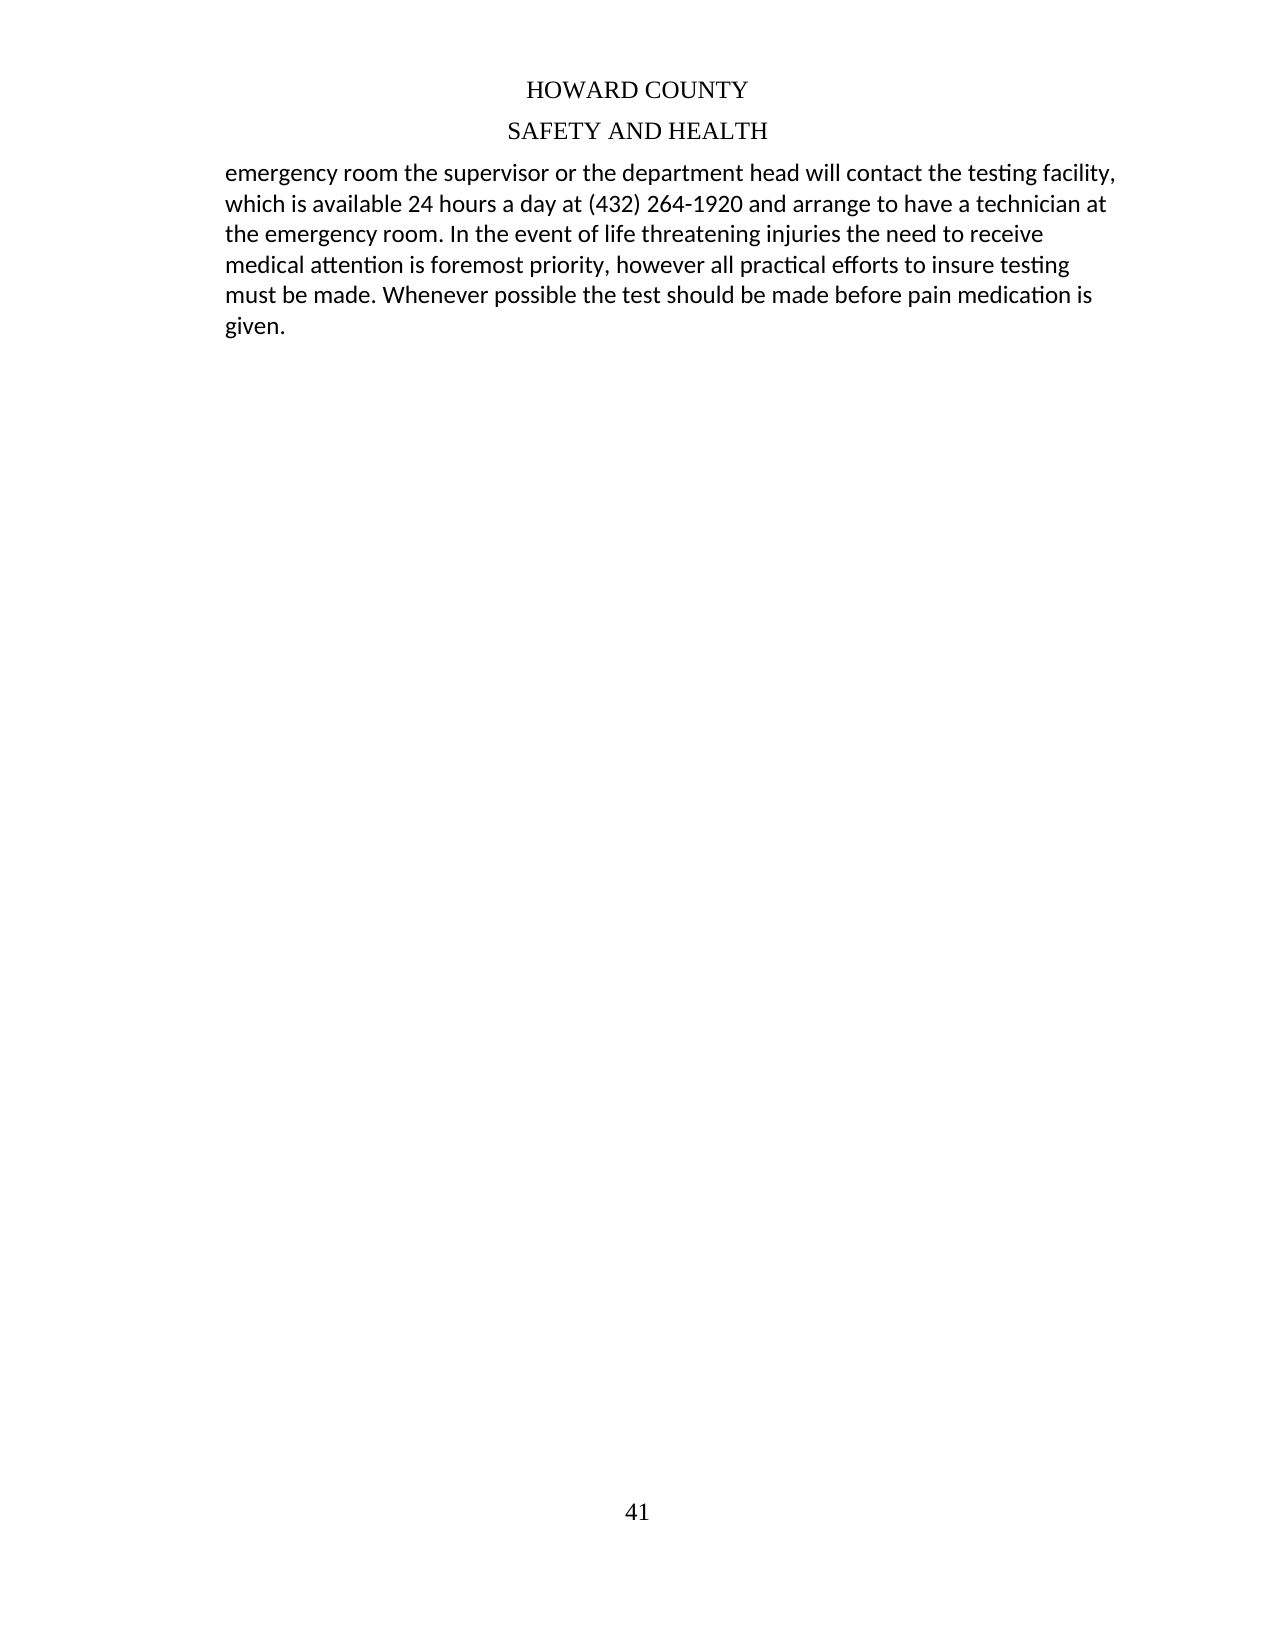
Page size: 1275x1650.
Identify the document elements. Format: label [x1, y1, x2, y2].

list [187, 157, 1125, 341]
